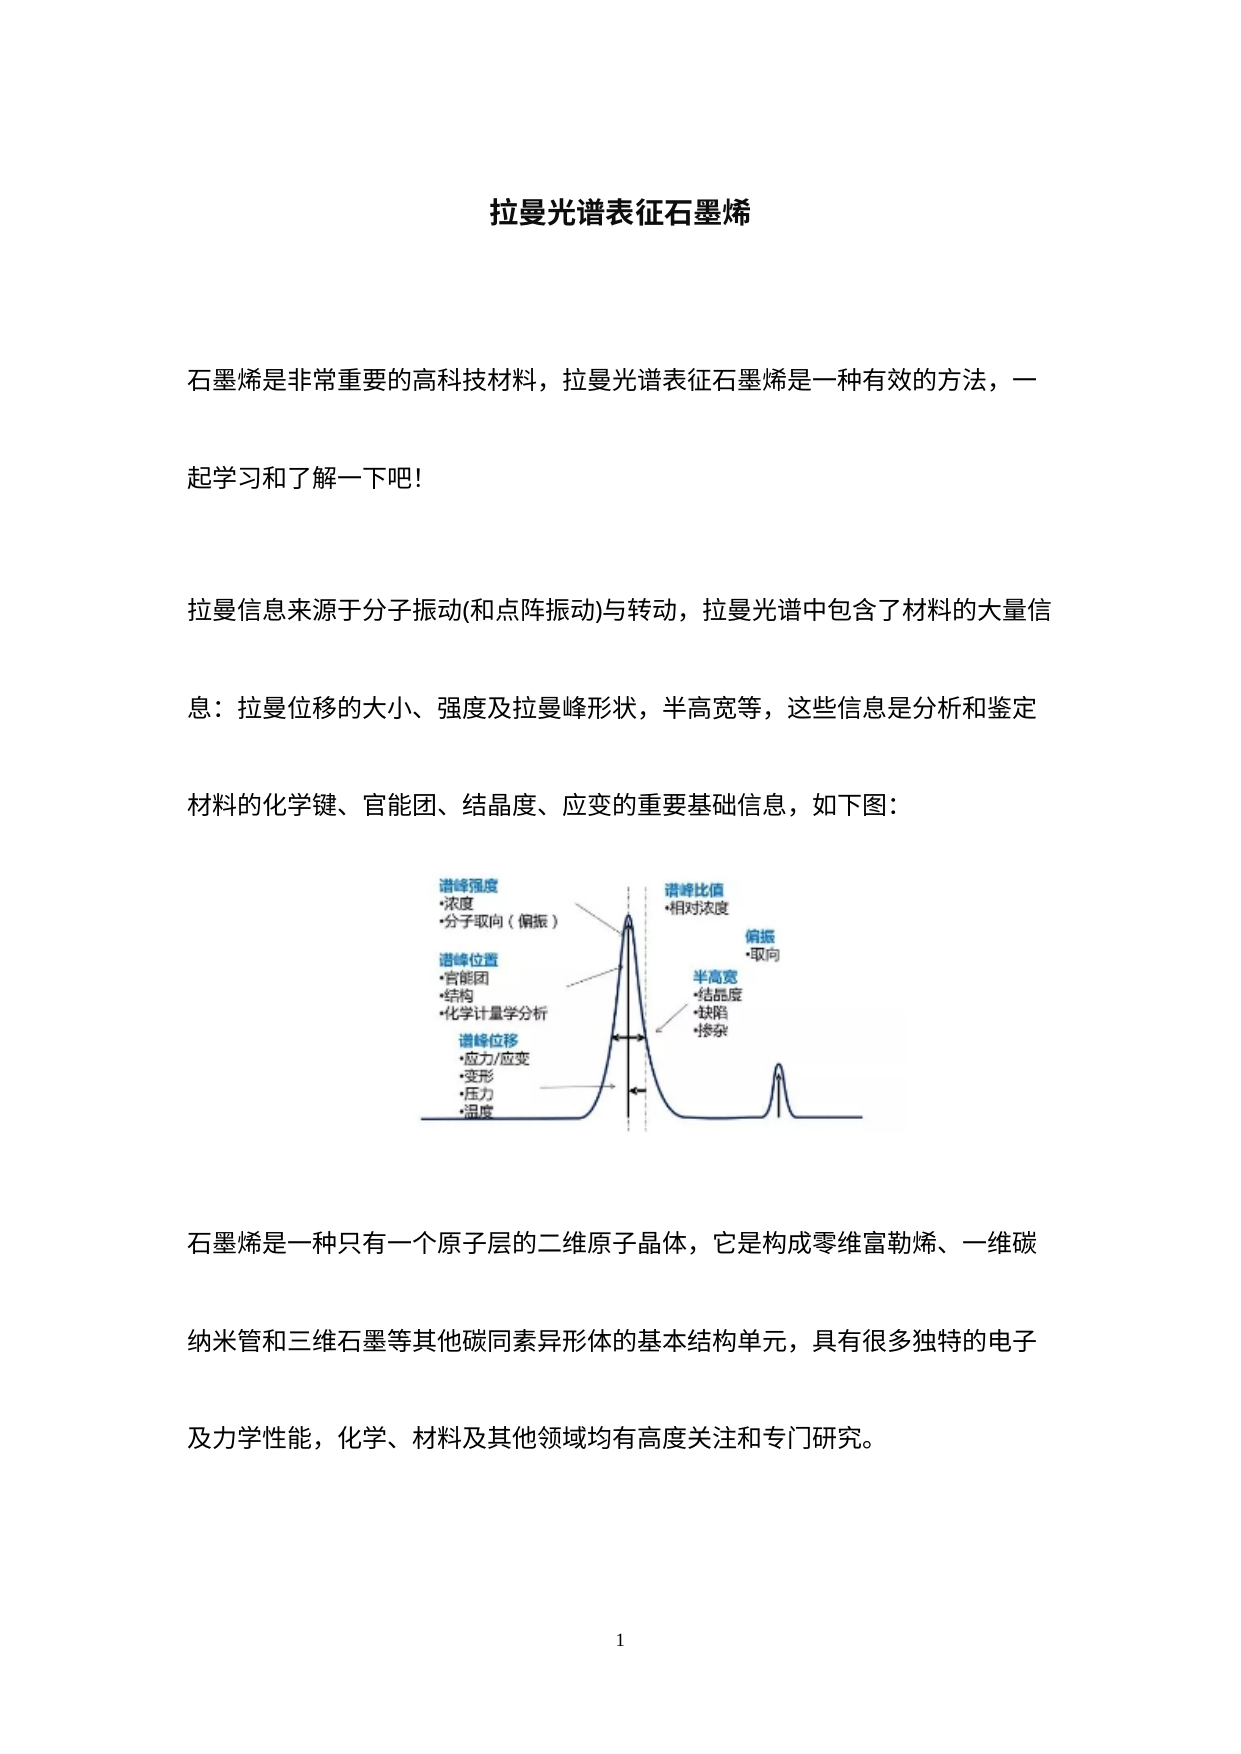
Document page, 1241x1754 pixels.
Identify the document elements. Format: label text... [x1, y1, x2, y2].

text 石墨烯是非常重要的高科技材料，拉曼光谱表征石墨烯是一种有效的方法，一起学习和了解一下吧！ [187, 346, 1053, 509]
text 拉曼光谱表征石墨烯 [187, 178, 1053, 243]
picture [376, 854, 908, 1133]
text 拉曼信息来源于分子振动(和点阵振动)与转动，拉曼光谱中包含了材料的大量信息：拉曼位移的大小、强度及拉曼峰形状，半高宽等，这些信息是分析和鉴定材料的化学键、官能团、结晶度、应变的重要基础信息，如下图： [187, 576, 1053, 836]
text 石墨烯是一种只有一个原子层的二维原子晶体，它是构成零维富勒烯、一维碳纳米管和三维石墨等其他碳同素异形体的基本结构单元，具有很多独特的电子及力学性能，化学、材料及其他领域均有高度关注和专门研究。 [187, 1209, 1053, 1469]
